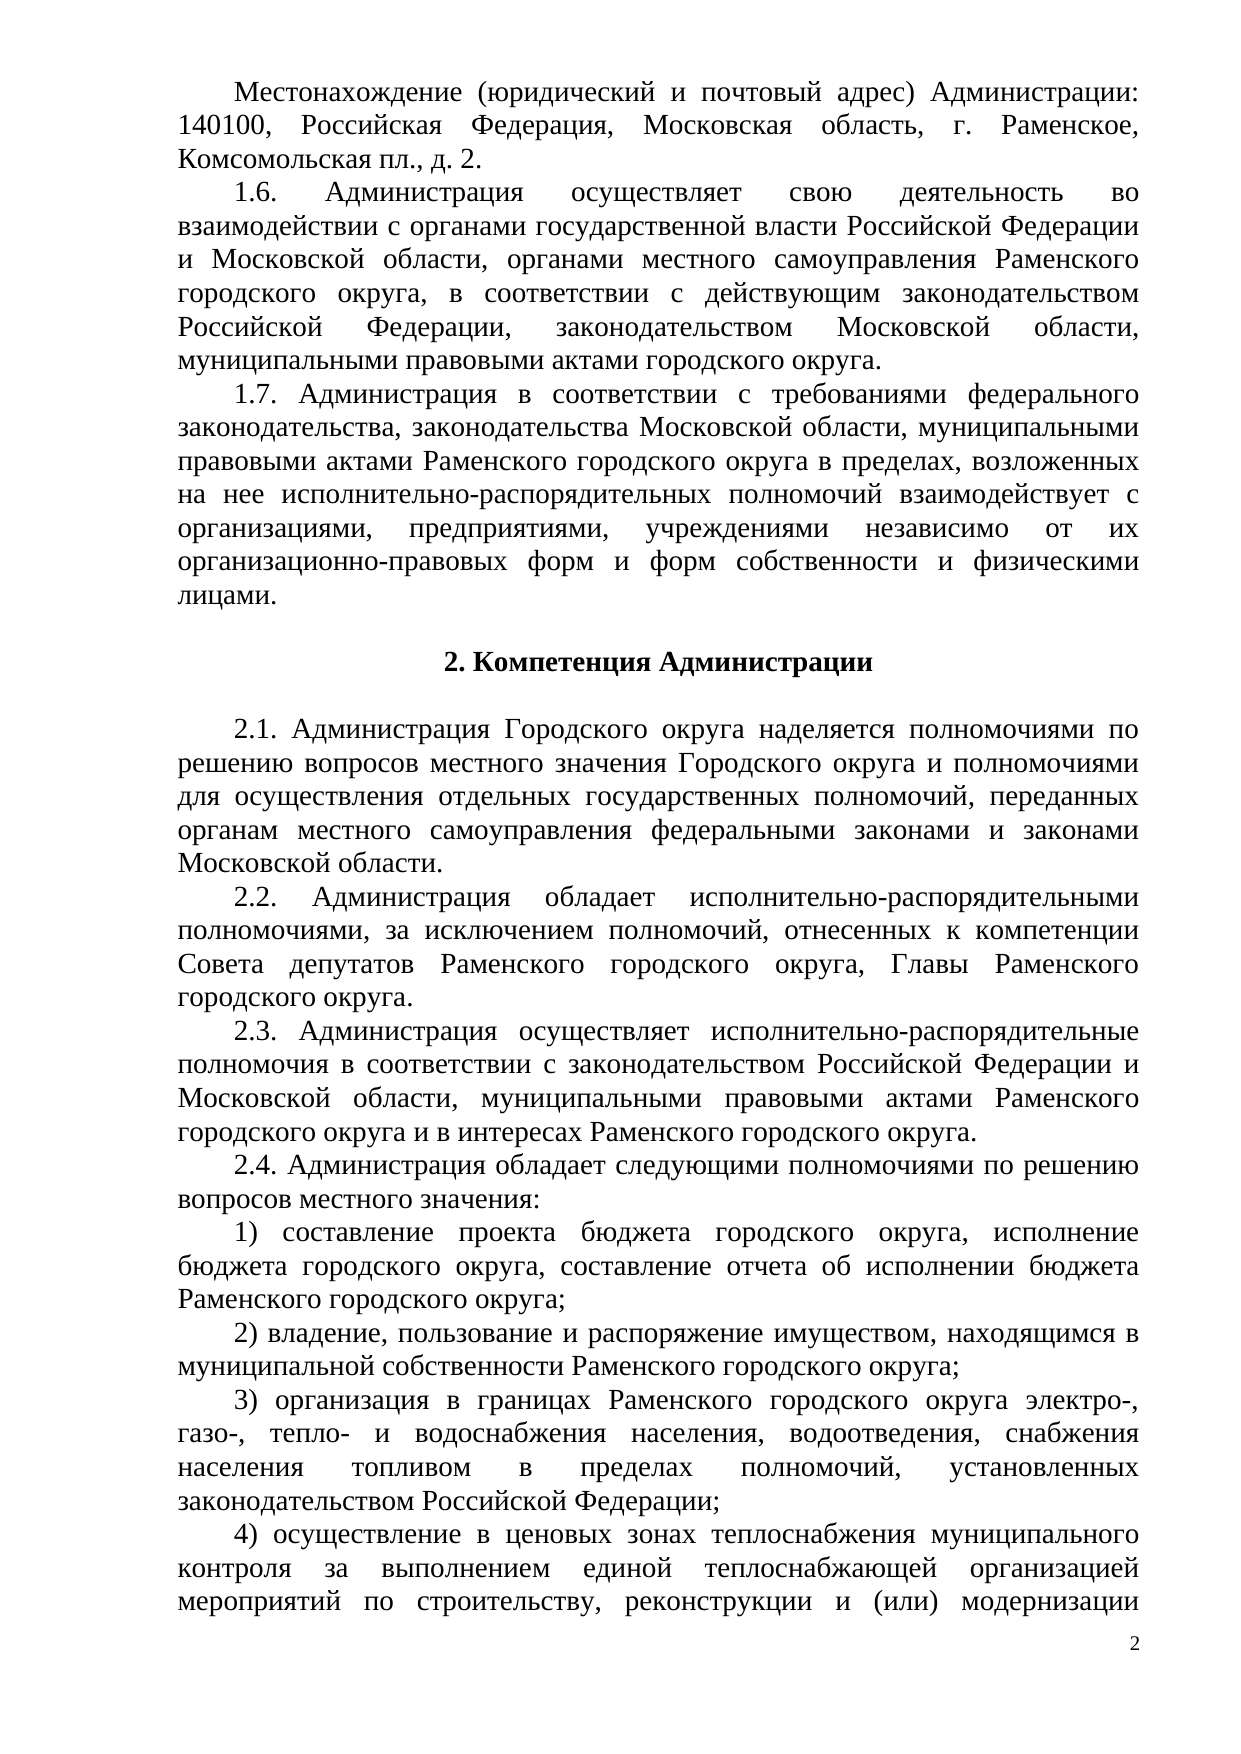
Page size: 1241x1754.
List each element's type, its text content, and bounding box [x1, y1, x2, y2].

text 2) владение, пользование и распоряжение имуществом, находящимся в муниципальной собственности Раменского городского округа; [177, 1315, 1140, 1382]
text 1) составление проекта бюджета городского округа, исполнение бюджета городского округа, составление отчета об исполнении бюджета Раменского городского округа; [177, 1214, 1140, 1315]
text 2.2. Администрация обладает исполнительно-распорядительными полномочиями, за исключением полномочий, отнесенных к компетенции Совета депутатов Раменского городского округа, Главы Раменского городского округа. [177, 879, 1140, 1013]
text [177, 1516, 1140, 1617]
text 3) организация в границах Раменского городского округа электро-, газо-, тепло- и водоснабжения населения, водоотведения, снабжения населения топливом в пределах полномочий, установленных законодательством Российской Федерации; [177, 1382, 1140, 1516]
text Местонахождение (юридический и почтовый адрес) Администрации: 140100, Российская Федерация, Московская область, г. Раменское, Комсомольская пл., д. 2. [177, 74, 1140, 174]
text 1.6. Администрация осуществляет свою деятельность во взаимодействии с органами государственной власти Российской Федерации и Московской области, органами местного самоуправления Раменского городского округа, в соответствии с действующим законодательством Российской Федерации, законодательством Московской области, муниципальными правовыми актами городского округа. [177, 174, 1140, 376]
text 2.1. Администрация Городского округа наделяется полномочиями по решению вопросов местного значения Городского округа и полномочиями для осуществления отдельных государственных полномочий, переданных органам местного самоуправления федеральными законами и законами Московской области. [177, 711, 1140, 879]
text 2.4. Администрация обладает следующими полномочиями по решению вопросов местного значения: [177, 1147, 1140, 1214]
title 2. Компетенция Администрации [177, 644, 1140, 678]
text 2.3. Администрация осуществляет исполнительно-распорядительные полномочия в соответствии с законодательством Российской Федерации и Московской области, муниципальными правовыми актами Раменского городского округа и в интересах Раменского городского округа. [177, 1013, 1140, 1147]
text 1.7. Администрация в соответствии с требованиями федерального законодательства, законодательства Московской области, муниципальными правовыми актами Раменского городского округа в пределах, возложенных на нее исполнительно-распорядительных полномочий взаимодействует с организациями, предприятиями, учреждениями независимо от их организационно-правовых форм и форм собственности и физическими лицами. [177, 376, 1140, 611]
